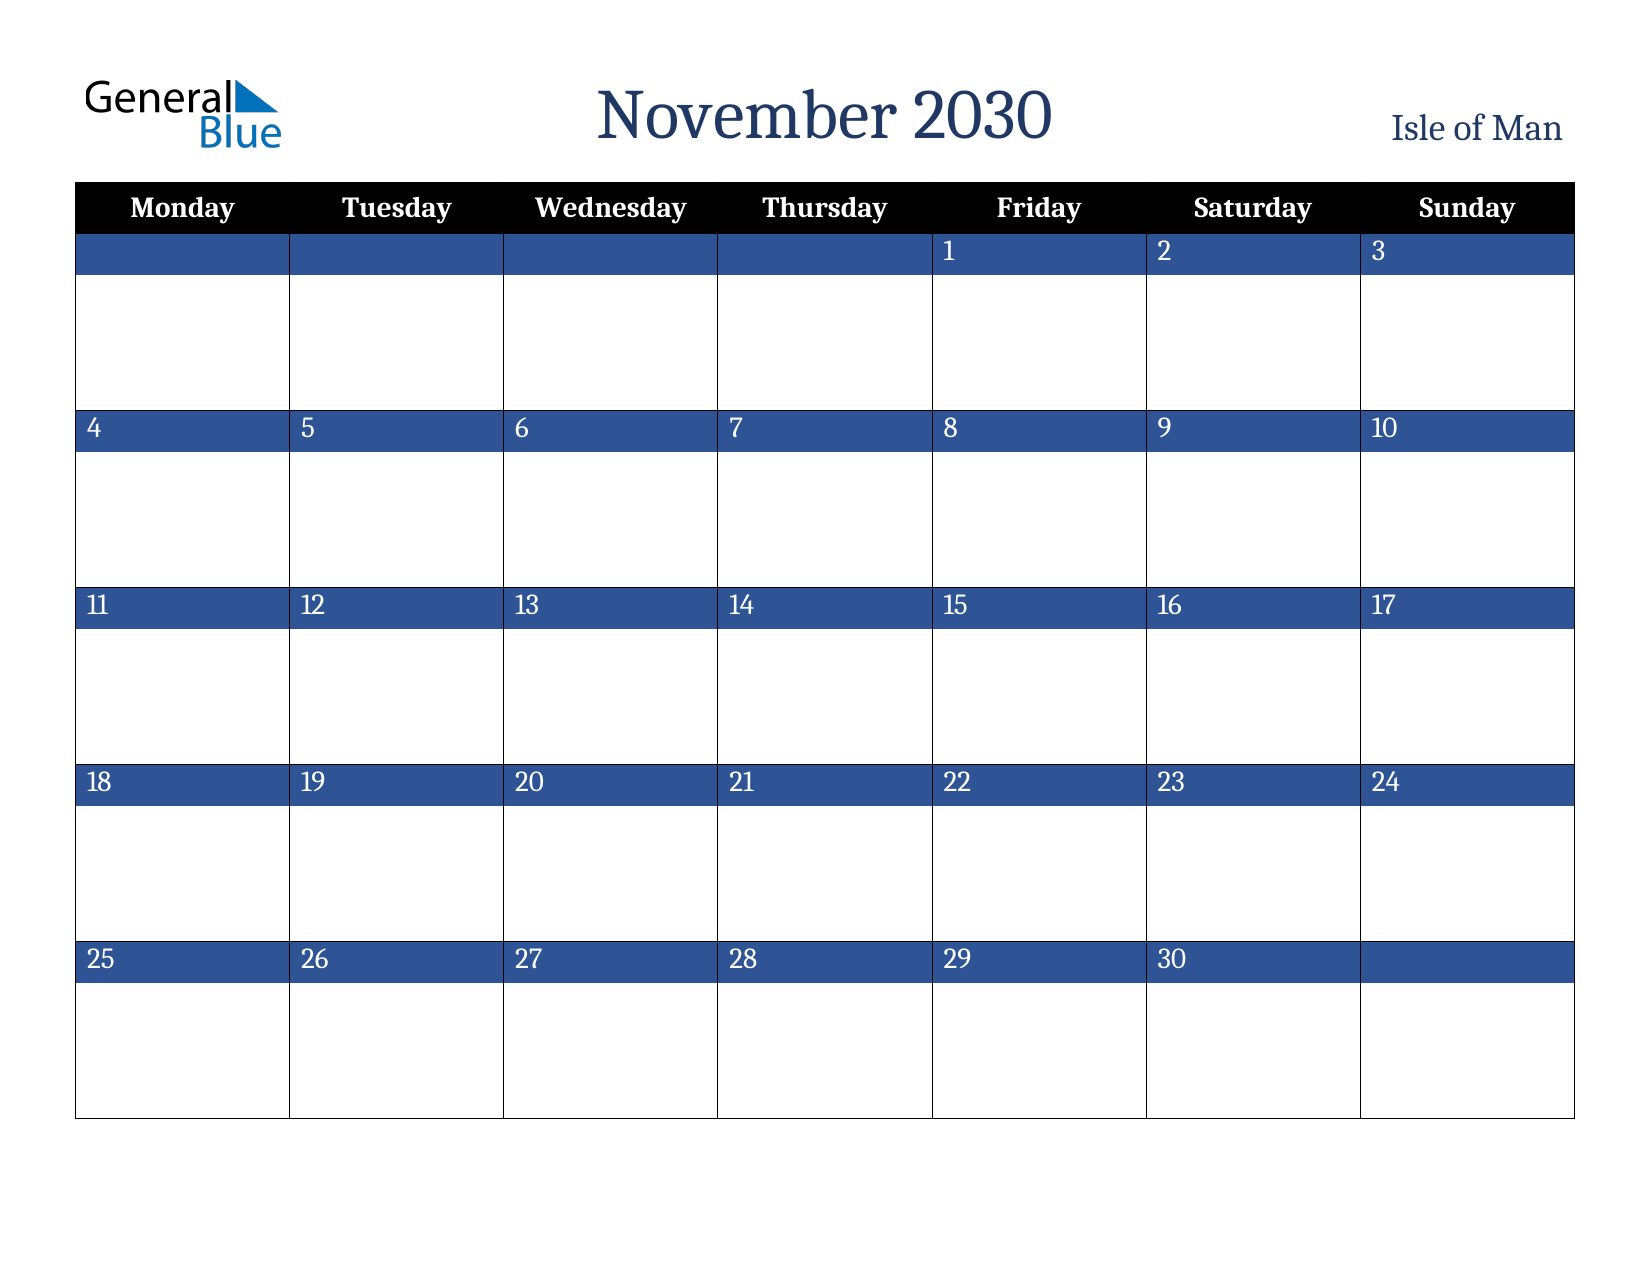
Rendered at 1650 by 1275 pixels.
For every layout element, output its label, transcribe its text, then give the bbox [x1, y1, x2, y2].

table_cell 10 [1361, 411, 1574, 452]
table_cell [718, 452, 932, 587]
table_cell [1361, 629, 1574, 764]
table_cell [76, 234, 289, 275]
table_cell [1147, 983, 1360, 1118]
table_cell 11 [76, 588, 289, 629]
table_cell [76, 275, 289, 410]
table_cell 1 [933, 234, 1146, 275]
table_cell [76, 452, 289, 587]
table_cell Sunday [1361, 183, 1574, 233]
table_cell [290, 452, 503, 587]
table_cell [76, 983, 289, 1118]
table_cell 18 [76, 765, 289, 806]
table_header November 2030 [504, 75, 1146, 182]
table_cell 26 [290, 942, 503, 983]
table_cell Wednesday [504, 183, 717, 233]
table_cell [290, 983, 503, 1118]
table_cell 8 [933, 411, 1146, 452]
table_cell [1361, 806, 1574, 941]
table_cell 22 [933, 765, 1146, 806]
table_cell [718, 806, 932, 941]
table_cell 29 [933, 942, 1146, 983]
picture [86, 80, 281, 148]
table_cell 28 [718, 942, 932, 983]
table_cell [76, 806, 289, 941]
table_cell [290, 234, 503, 275]
table_cell 17 [1361, 588, 1574, 629]
table_cell 4 [76, 411, 289, 452]
table_cell [290, 806, 503, 941]
table_cell [718, 234, 932, 275]
table_cell [718, 983, 932, 1118]
table_cell [1147, 275, 1360, 410]
table_cell 15 [933, 588, 1146, 629]
table_cell [933, 983, 1146, 1118]
table_cell [504, 234, 717, 275]
table_cell 27 [504, 942, 717, 983]
table_cell Tuesday [290, 183, 503, 233]
table_cell 19 [290, 765, 503, 806]
table_cell Saturday [1147, 183, 1360, 233]
table_cell [290, 275, 503, 410]
table_cell [504, 275, 717, 410]
table_cell 14 [718, 588, 932, 629]
table_cell Friday [933, 183, 1146, 233]
table_cell 12 [290, 588, 503, 629]
table_cell [1361, 452, 1574, 587]
table_cell [504, 452, 717, 587]
table_cell [1147, 806, 1360, 941]
table_cell 5 [290, 411, 503, 452]
table_cell [1361, 275, 1574, 410]
table_cell 16 [1147, 588, 1360, 629]
table_cell [1361, 942, 1574, 983]
table_cell [504, 806, 717, 941]
table_cell [933, 275, 1146, 410]
table_cell [1361, 983, 1574, 1118]
table_cell [504, 629, 717, 764]
table_cell 30 [1147, 942, 1360, 983]
table_cell [290, 629, 503, 764]
table_cell 6 [504, 411, 717, 452]
table_cell 7 [718, 411, 932, 452]
table_cell 13 [504, 588, 717, 629]
table_cell [933, 629, 1146, 764]
table_cell Monday [76, 183, 289, 233]
table_cell 2 [1147, 234, 1360, 275]
table_cell [718, 629, 932, 764]
table_header Isle of Man [1146, 75, 1574, 182]
table_cell 21 [718, 765, 932, 806]
table_cell 9 [1147, 411, 1360, 452]
table_cell 23 [1147, 765, 1360, 806]
table_header [76, 75, 503, 182]
table_cell [1147, 629, 1360, 764]
table_cell Thursday [718, 183, 932, 233]
table_cell 20 [504, 765, 717, 806]
table_cell [718, 275, 932, 410]
table_cell [933, 452, 1146, 587]
table_cell 3 [1361, 234, 1574, 275]
table_cell [504, 983, 717, 1118]
table_cell [1147, 452, 1360, 587]
table_cell [933, 806, 1146, 941]
table_cell [76, 629, 289, 764]
table_cell 25 [76, 942, 289, 983]
table_cell 24 [1361, 765, 1574, 806]
